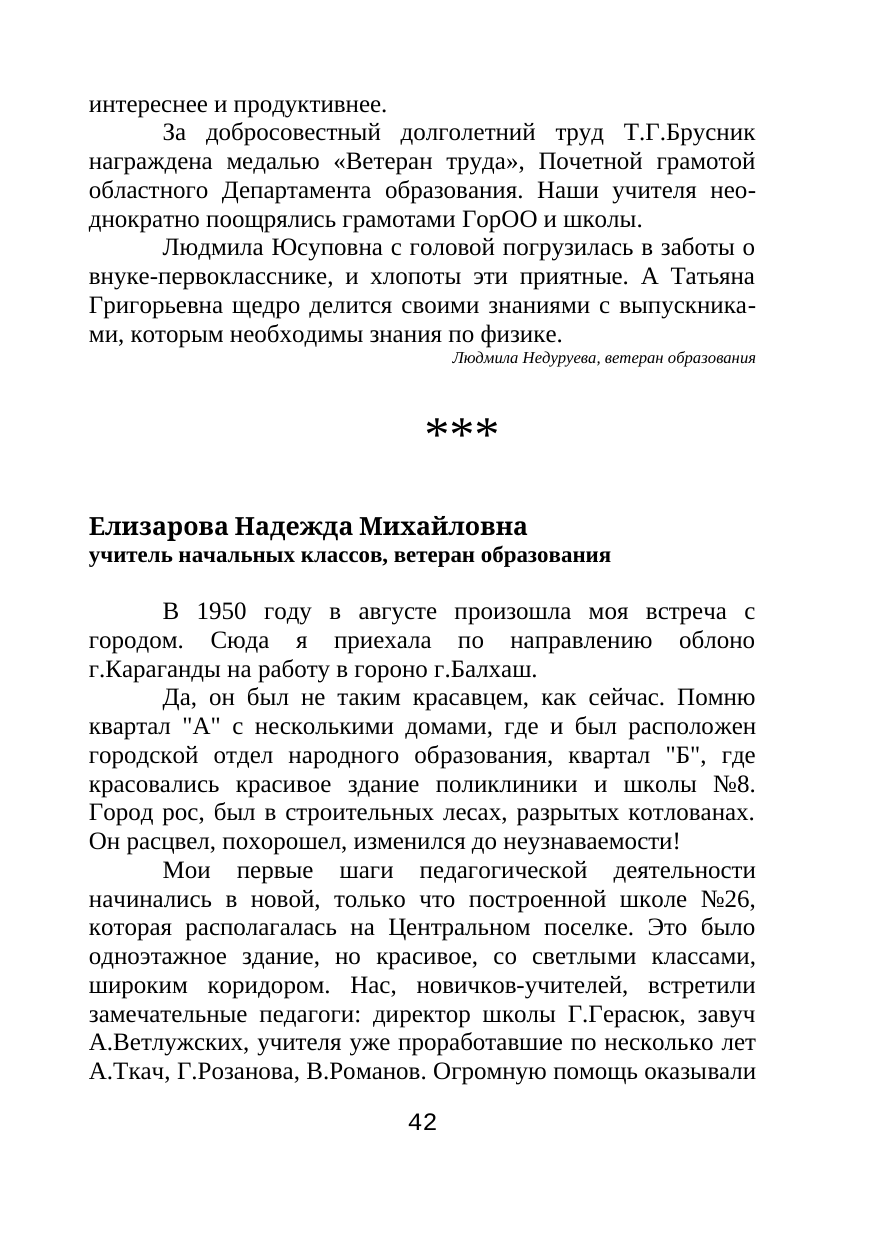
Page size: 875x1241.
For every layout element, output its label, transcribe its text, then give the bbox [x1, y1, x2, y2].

text учитель начальных классов, ветеран образования [89, 541, 756, 567]
text Людмила Юсуповна с головой погрузилась в заботы о внуке-первокласснике, и хлопоты эти приятные. А Татьяна Григорьевна щедро делится своими знаниями с выпускниками, которым необходимы знания по физике. [89, 232, 756, 347]
text Да, он был не таким красавцем, как сейчас. Помню квартал "А" с несколькими домами, где и был расположен городской отдел народного образования, квартал "Б", где красовались красивое здание поликлиники и школы №8. Город рос, был в строительных лесах, разрытых котлованах. Он расцвел, похорошел, изменился до неузнаваемости! [89, 682, 756, 855]
text *** [89, 405, 756, 462]
text В 1950 году в августе произошла моя встреча с городом. Сюда я приехала по направлению облоно г.Караганды на работу в гороно г.Балхаш. [89, 596, 756, 682]
text Людмила Недуруева, ветеран образования [89, 347, 756, 367]
text За добросовестный долголетний труд Т.Г.Брусник награждена медалью «Ветеран труда», Почетной грамотой областного Департамента образования. Наши учителя неоднократно поощрялись грамотами ГорОО и школы. [89, 117, 756, 232]
subtitle Елизарова Надежда Михайловна [89, 512, 756, 541]
